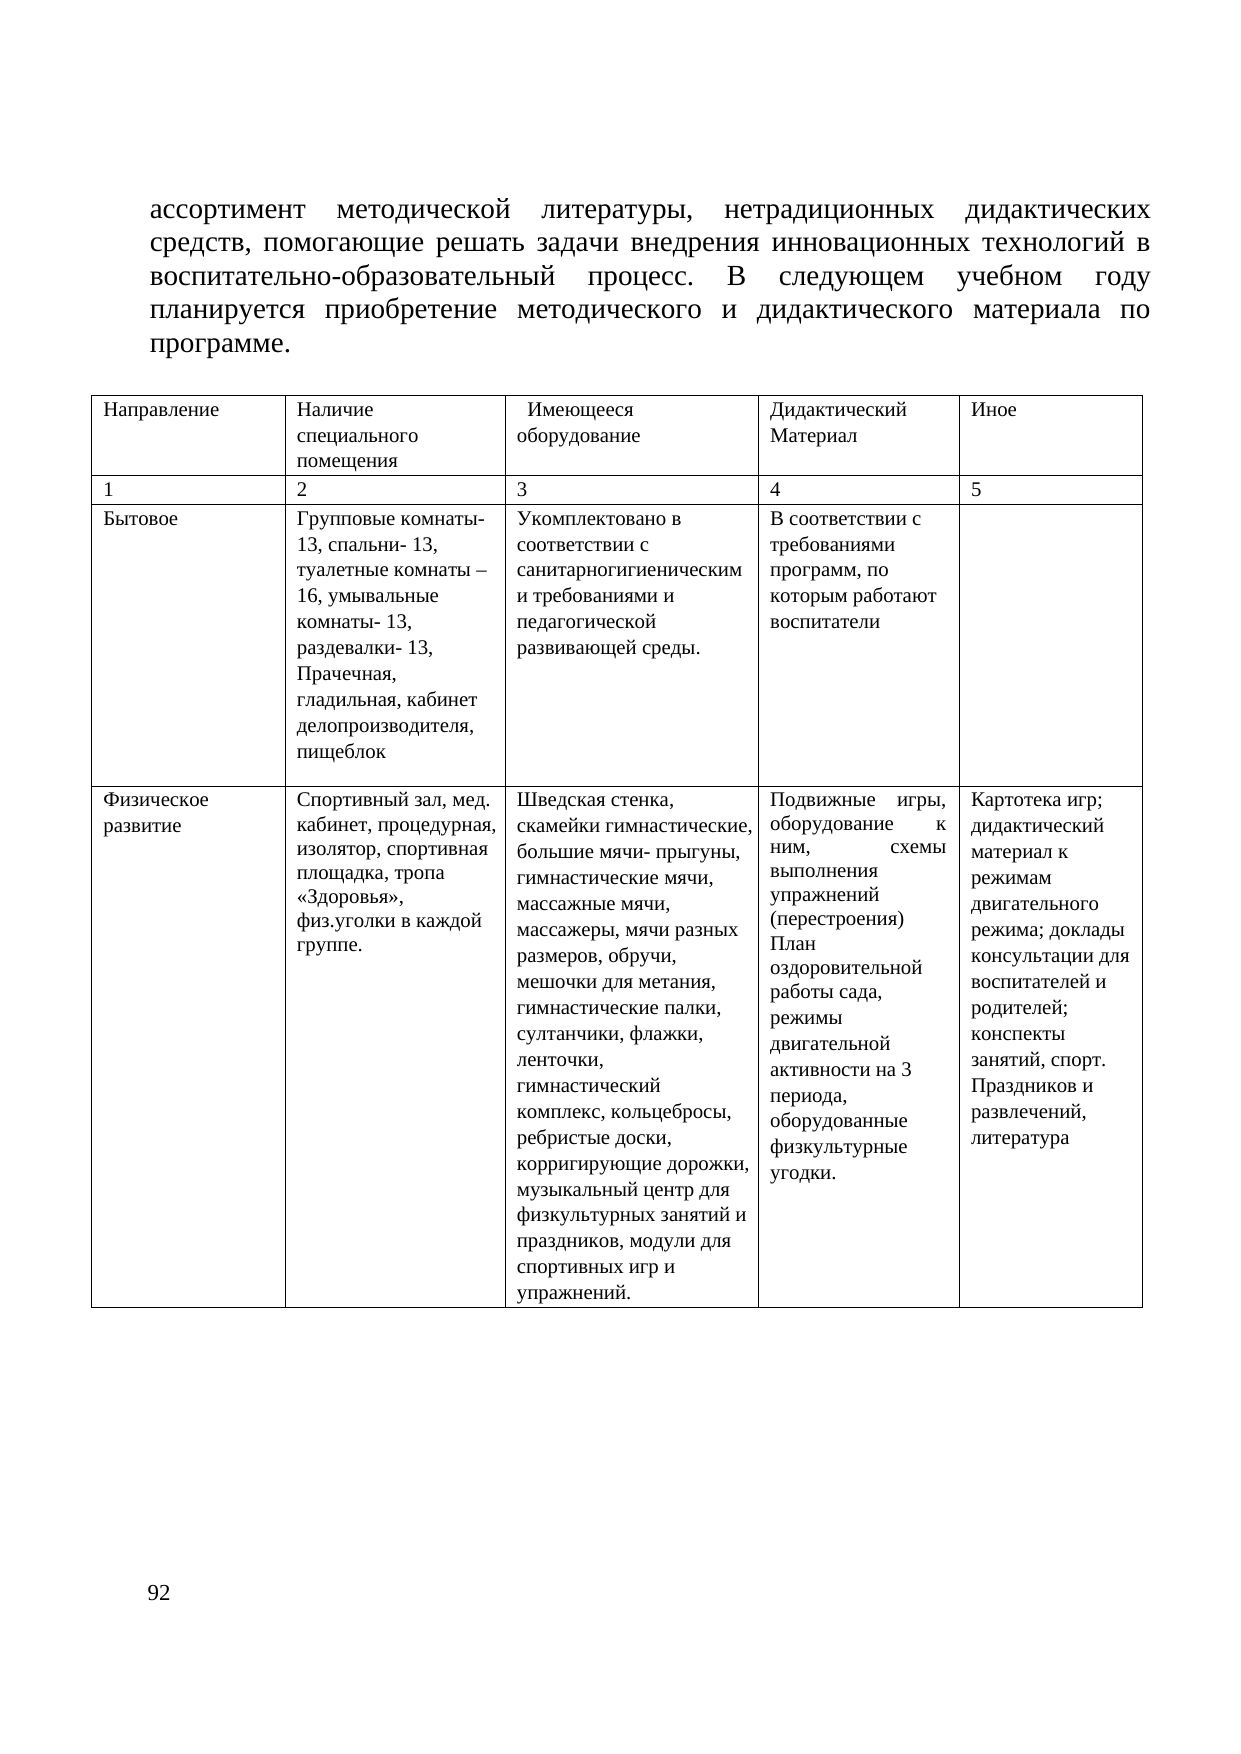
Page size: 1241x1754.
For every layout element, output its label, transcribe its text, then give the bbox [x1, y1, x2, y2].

table_cell 1 [92, 476, 285, 504]
table_cell Картотека игр; дидактический материал к режимам двигательного режима; доклады консультации для воспитателей и родителей; конспекты занятий, спорт. Праздников и развлечений, литература [960, 787, 1142, 1307]
table_cell Шведская стенка, скамейки гимнастические, большие мячи- прыгуны, гимнастические мячи, массажные мячи, массажеры, мячи разных размеров, обручи, мешочки для метания, гимнастические палки, султанчики, флажки, ленточки, гимнастический комплекс, кольцебросы, ребристые доски, корригирующие дорожки, музыкальный центр для физкультурных занятий и праздников, модули для спортивных игр и упражнений. [506, 787, 758, 1307]
table_cell 4 [759, 476, 959, 504]
table_cell Физическое развитие [92, 787, 285, 1307]
table_cell 5 [960, 476, 1142, 504]
table_cell 3 [506, 476, 758, 504]
table_header Иное [960, 396, 1142, 475]
table_cell [960, 505, 1142, 786]
table_cell Бытовое [92, 505, 285, 786]
table_cell Подвижные игры, оборудование к ним, схемы выполнения упражнений (перестроения) План оздоровительной работы сада, режимы двигательной активности на 3 периода, оборудованные физкультурные угодки. [759, 787, 959, 1307]
table_cell 2 [286, 476, 505, 504]
table_cell Укомплектовано в соответствии с санитарногигиеническими требованиями и педагогической развивающей среды. [506, 505, 758, 786]
table_cell В соответствии с требованиями программ, по которым работают воспитатели [759, 505, 959, 786]
table_cell Групповые комнаты- 13, спальни- 13, туалетные комнаты – 16, умывальные комнаты- 13, раздевалки- 13, Прачечная, гладильная, кабинет делопроизводителя, пищеблок [286, 505, 505, 786]
table_cell Спортивный зал, мед. кабинет, процедурная, изолятор, спортивная площадка, тропа «Здоровья», физ.уголки в каждой группе. [286, 787, 505, 1307]
table_header Дидактический Материал [759, 396, 959, 475]
table_header Направление [92, 396, 285, 475]
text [148, 191, 1151, 358]
table_header Наличие специального помещения [286, 396, 505, 475]
table_header Имеющееся оборудование [506, 396, 758, 475]
